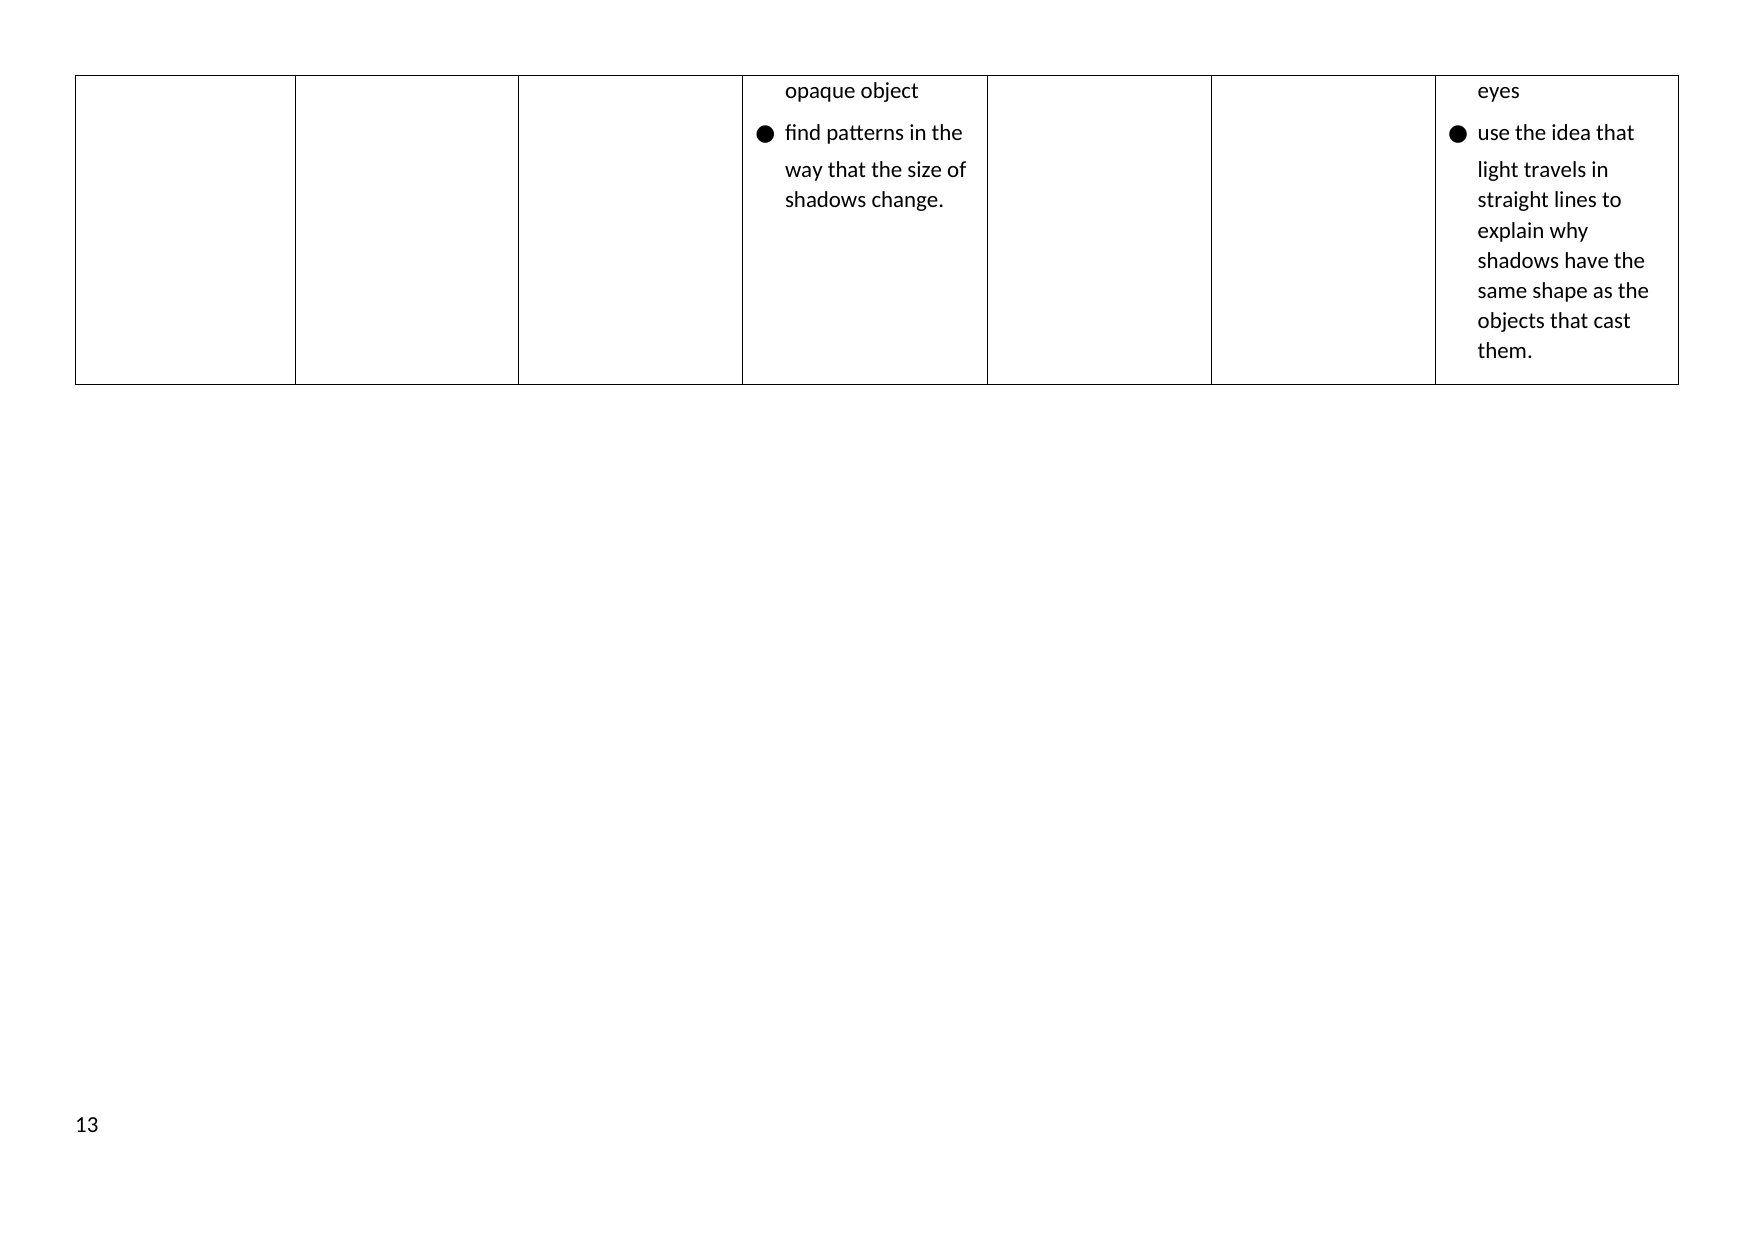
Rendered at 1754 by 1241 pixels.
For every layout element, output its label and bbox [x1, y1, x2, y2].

table_cell [988, 76, 1211, 383]
table_cell [743, 76, 987, 383]
table_cell [1212, 76, 1435, 383]
table_cell [296, 76, 518, 383]
table_cell [519, 76, 742, 383]
table_cell [76, 76, 295, 383]
table_cell [1436, 76, 1678, 383]
